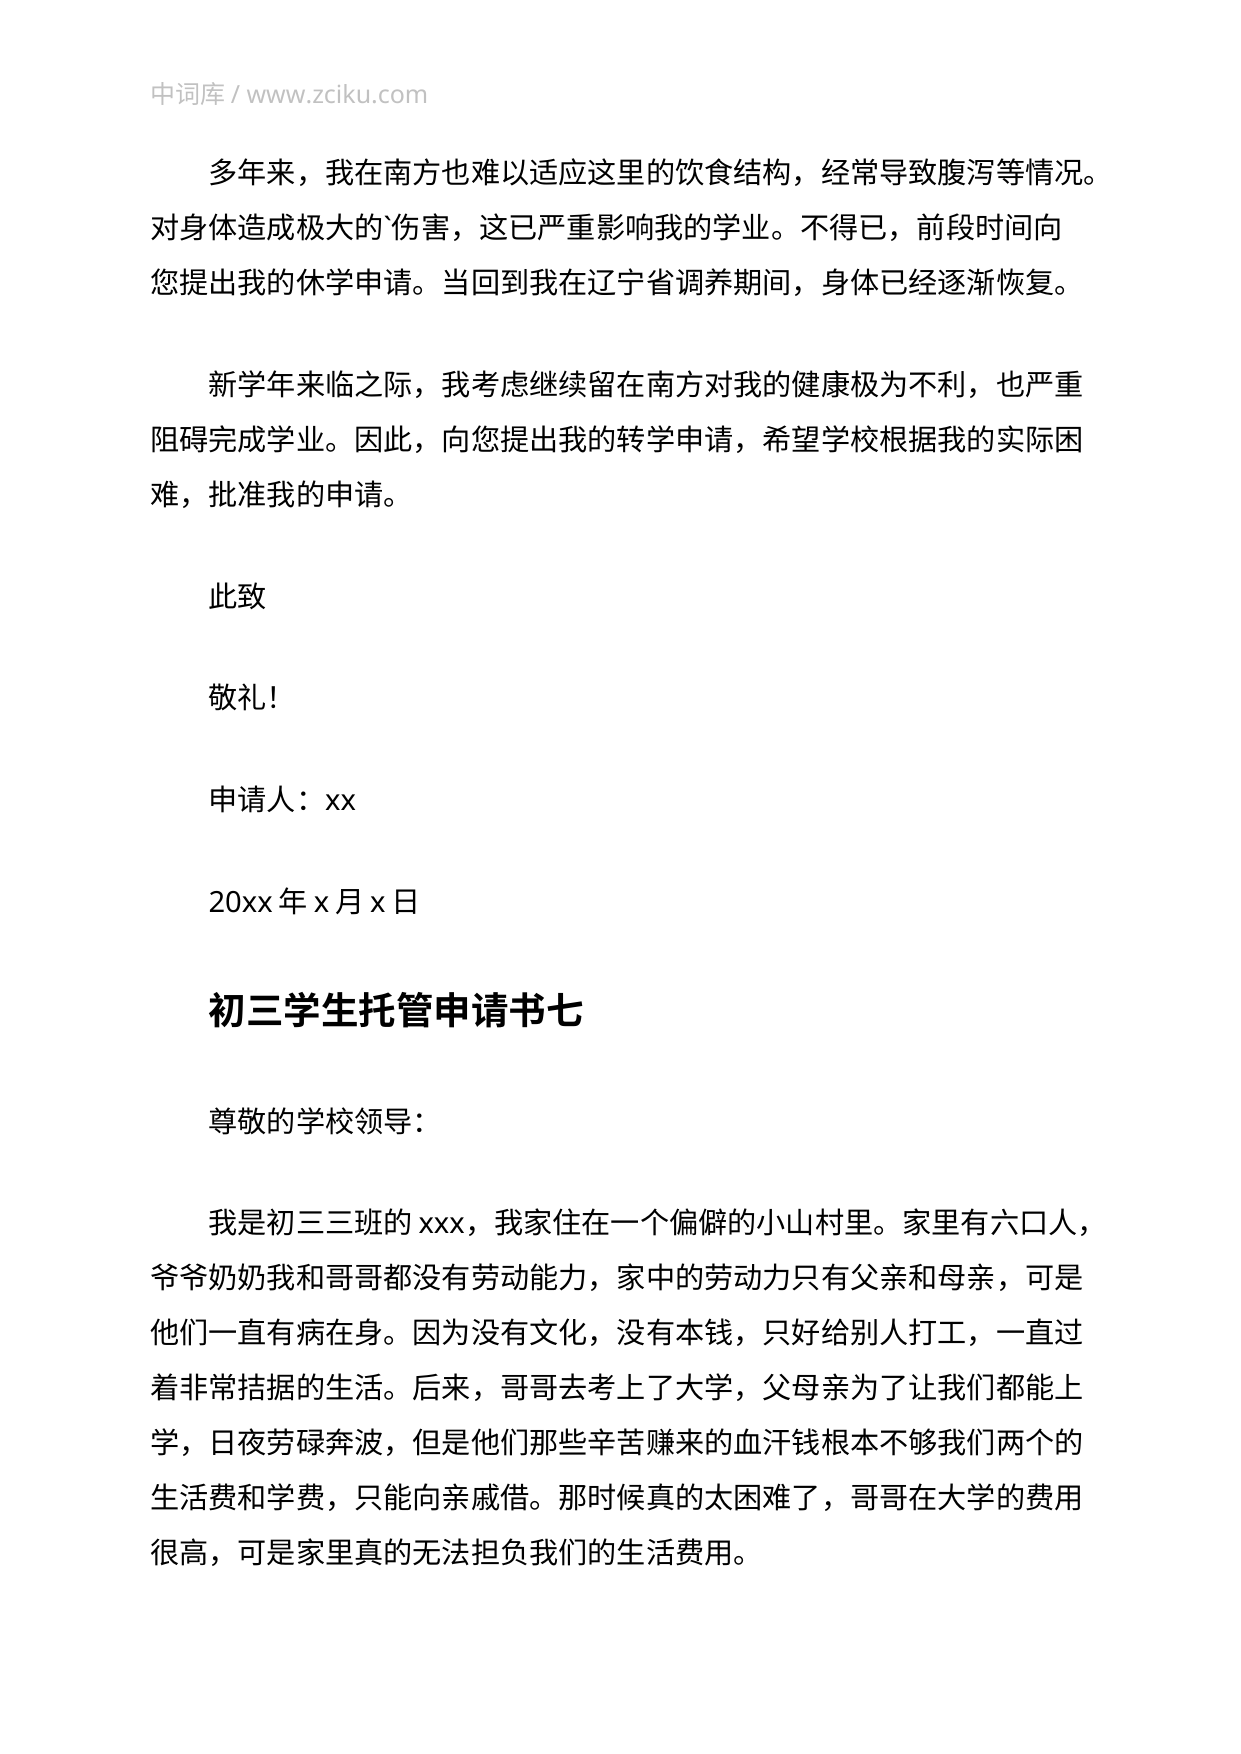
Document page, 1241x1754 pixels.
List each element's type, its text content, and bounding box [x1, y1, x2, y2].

text 多年来，我在南方也难以适应这里的饮食结构，经常导致腹泻等情况。对身体造成极大的`伤害，这已严重影响我的学业。不得已，前段时间向您提出我的休学申请。当回到我在辽宁省调养期间，身体已经逐渐恢复。 [150, 150, 1090, 302]
text 此致 [150, 573, 1090, 616]
text 20xx年x月x日 [150, 879, 1090, 921]
text 新学年来临之际，我考虑继续留在南方对我的健康极为不利，也严重阻碍完成学业。因此，向您提出我的转学申请，希望学校根据我的实际困难，批准我的申请。 [150, 362, 1090, 514]
text 敬礼！ [150, 675, 1090, 717]
text 我是初三三班的xxx，我家住在一个偏僻的小山村里。家里有六口人，爷爷奶奶我和哥哥都没有劳动能力，家中的劳动力只有父亲和母亲，可是他们一直有病在身。因为没有文化，没有本钱，只好给别人打工，一直过着非常拮据的生活。后来，哥哥去考上了大学，父母亲为了让我们都能上学，日夜劳碌奔波，但是他们那些辛苦赚来的血汗钱根本不够我们两个的生活费和学费，只能向亲戚借。那时候真的太困难了，哥哥在大学的费用很高，可是家里真的无法担负我们的生活费用。 [150, 1200, 1090, 1572]
text 初三学生托管申请书七 [150, 981, 1090, 1035]
text 尊敬的学校领导： [150, 1098, 1090, 1140]
text 申请人：xx [150, 777, 1090, 819]
